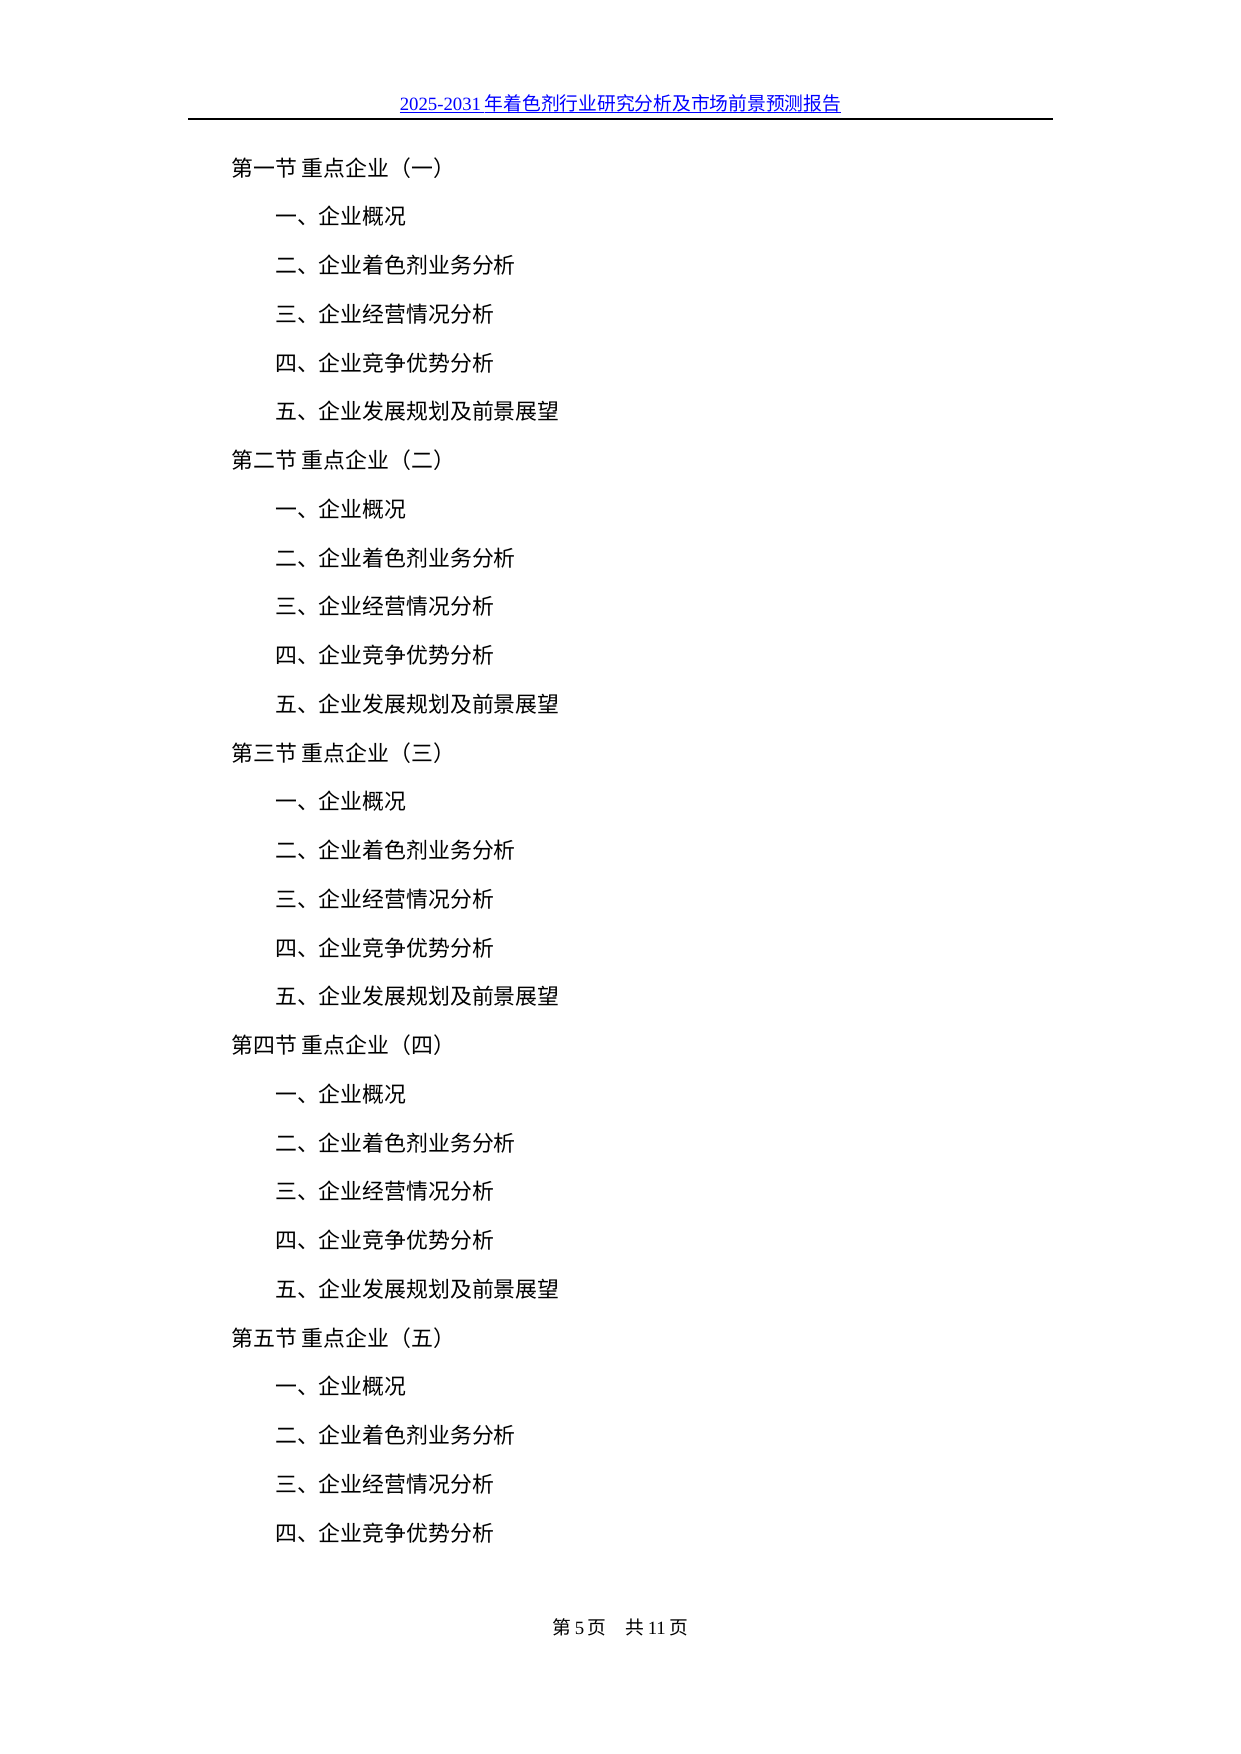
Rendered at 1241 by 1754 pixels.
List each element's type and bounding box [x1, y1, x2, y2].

text [187, 150, 1053, 1548]
